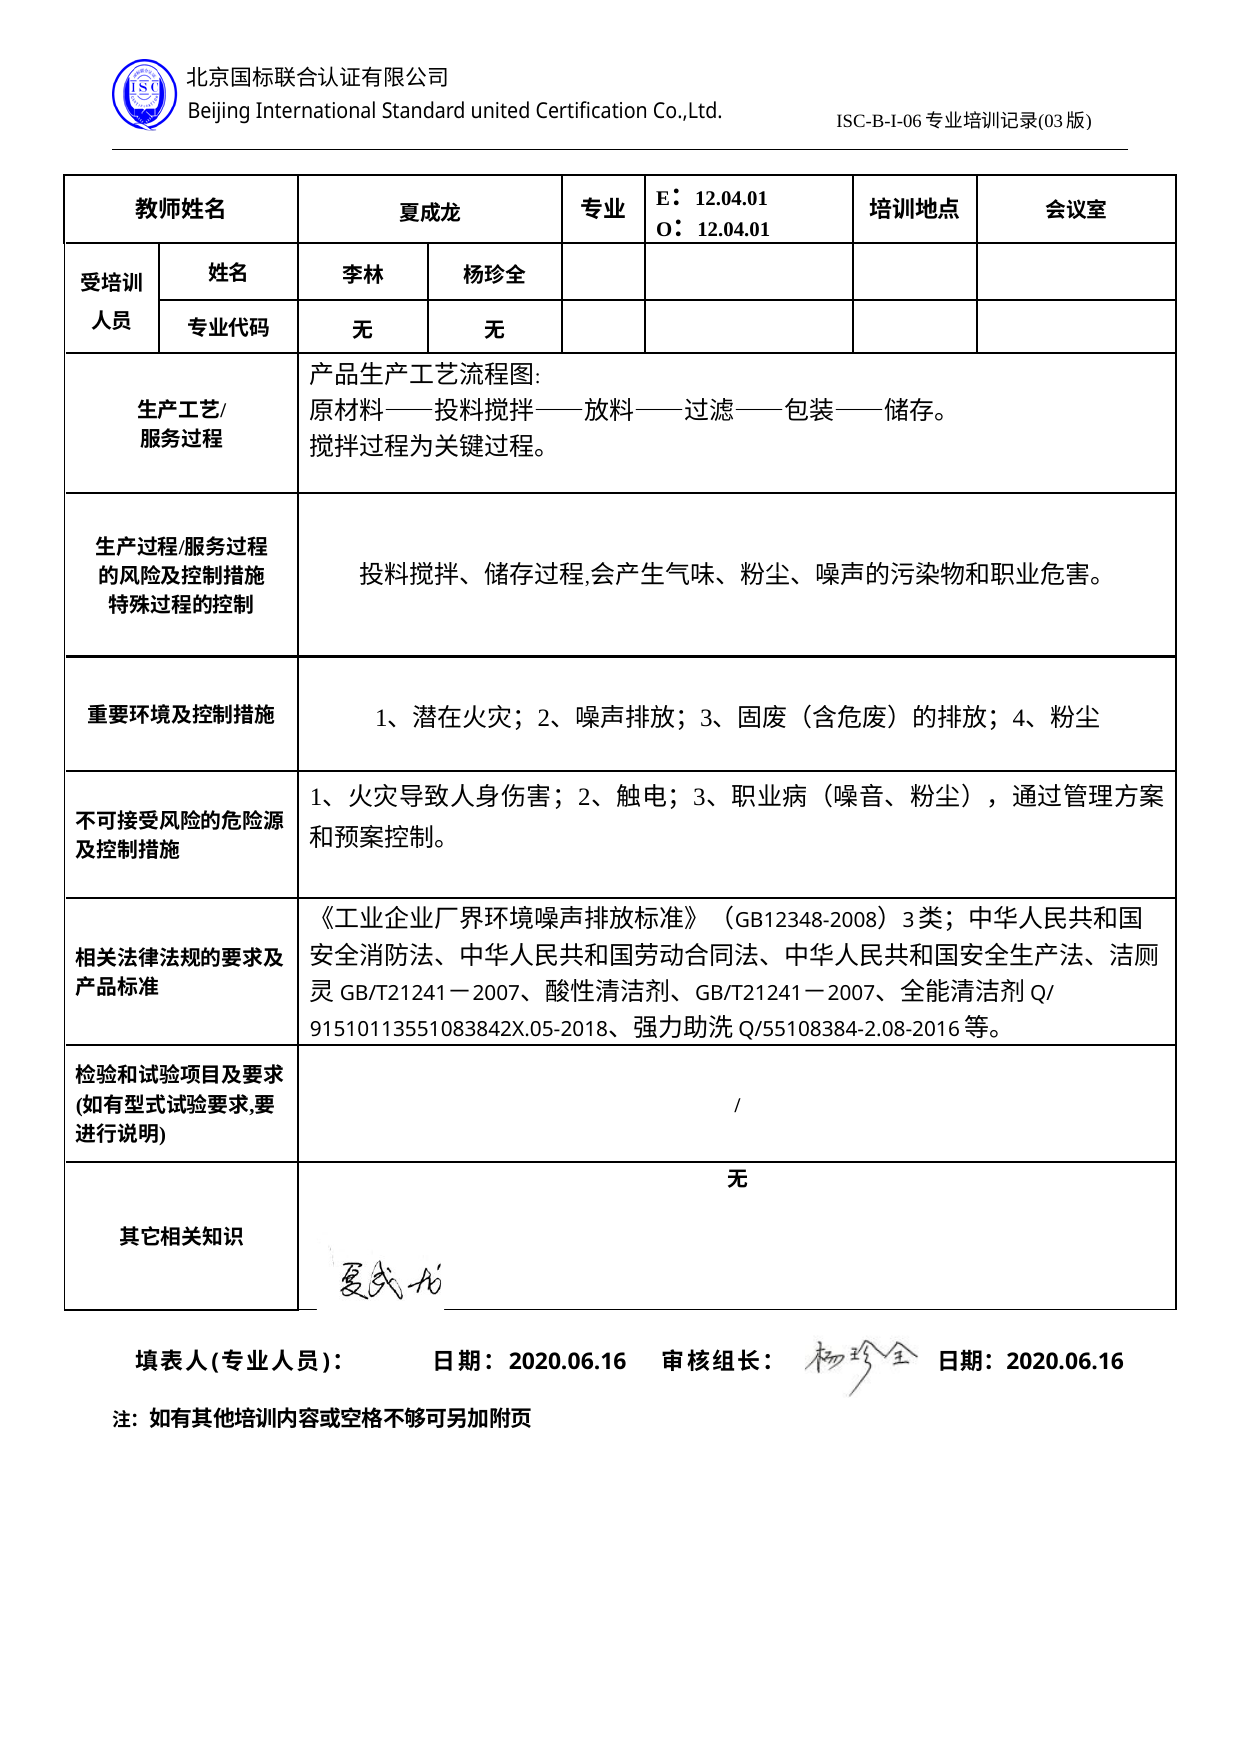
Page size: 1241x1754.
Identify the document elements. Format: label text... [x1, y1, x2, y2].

table_cell 无 [299, 1163, 1175, 1309]
text 填表人(专业人员)： 日期：2020.06.16 审核组长： 日期：2020.06.16 [920, 1343, 1128, 1376]
table_cell 生产过程/服务过程 的风险及控制措施 特殊过程的控制 [65, 493, 297, 655]
table_cell 培训地点 [854, 176, 976, 242]
table_cell 夏成龙 [299, 176, 561, 242]
table_cell [563, 301, 644, 352]
table_cell 重要环境及控制措施 [65, 656, 297, 770]
table_cell 杨珍全 [429, 244, 561, 299]
table_cell 教师姓名 [65, 176, 297, 242]
table_cell E：12.04.01 O：12.04.01 [646, 176, 852, 242]
table_cell [978, 244, 1175, 299]
table_cell 1、潜在火灾；2、噪声排放；3、固废（含危废）的排放；4、粉尘 [299, 658, 1175, 770]
table_cell 检验和试验项目及要求(如有型式试验要求,要进行说明) [65, 1045, 297, 1161]
table_cell [646, 244, 852, 299]
table_cell 投料搅拌、储存过程,会产生气味、粉尘、噪声的污染物和职业危害。 [299, 494, 1175, 655]
table_cell 会议室 [978, 176, 1175, 242]
table_cell / [299, 1046, 1175, 1161]
table_cell 相关法律法规的要求及产品标准 [65, 898, 297, 1044]
text 填表人(专业人员)： 日期：2020.06.16 审核组长： 日期：2020.06.16 [112, 1343, 804, 1376]
picture [804, 1326, 920, 1398]
table_cell [563, 244, 644, 299]
table_cell 专业代码 [160, 301, 297, 352]
table_cell 其它相关知识 [65, 1162, 297, 1309]
table_cell 《工业企业厂界环境噪声排放标准》（GB12348-2008）3类；中华人民共和国安全消防法、中华人民共和国劳动合同法、中华人民共和国安全生产法、洁厕灵GB/T21241－2007、酸性清洁剂、GB/T21241－2007、全能清洁剂Q/91510113551083842X.05-2018、强力助洗Q/55108384-2.08-2016等。 [299, 899, 1175, 1044]
text 注：如有其他培训内容或空格不够可另加附页 [112, 1401, 1128, 1433]
table_cell 不可接受风险的危险源及控制措施 [65, 771, 297, 897]
table_cell [854, 301, 976, 352]
table_cell 产品生产工艺流程图: 原材料——投料搅拌——放料——过滤——包装——储存。 搅拌过程为关键过程。 [299, 354, 1175, 492]
table_cell 专业 [563, 176, 644, 242]
table_cell 姓名 [160, 244, 297, 299]
table_cell [978, 301, 1175, 352]
table_cell 受培训人员 [65, 243, 158, 352]
picture [316, 1232, 445, 1310]
table_cell 无 [429, 301, 561, 352]
table_cell 无 [299, 301, 427, 352]
table_cell 1、火灾导致人身伤害；2、触电；3、职业病（噪音、粉尘），通过管理方案和预案控制。 [299, 772, 1175, 897]
table_cell [854, 244, 976, 299]
table_cell [646, 301, 852, 352]
table_cell 李林 [299, 244, 427, 299]
picture [112, 59, 180, 131]
table_cell 生产工艺/ 服务过程 [65, 353, 297, 492]
